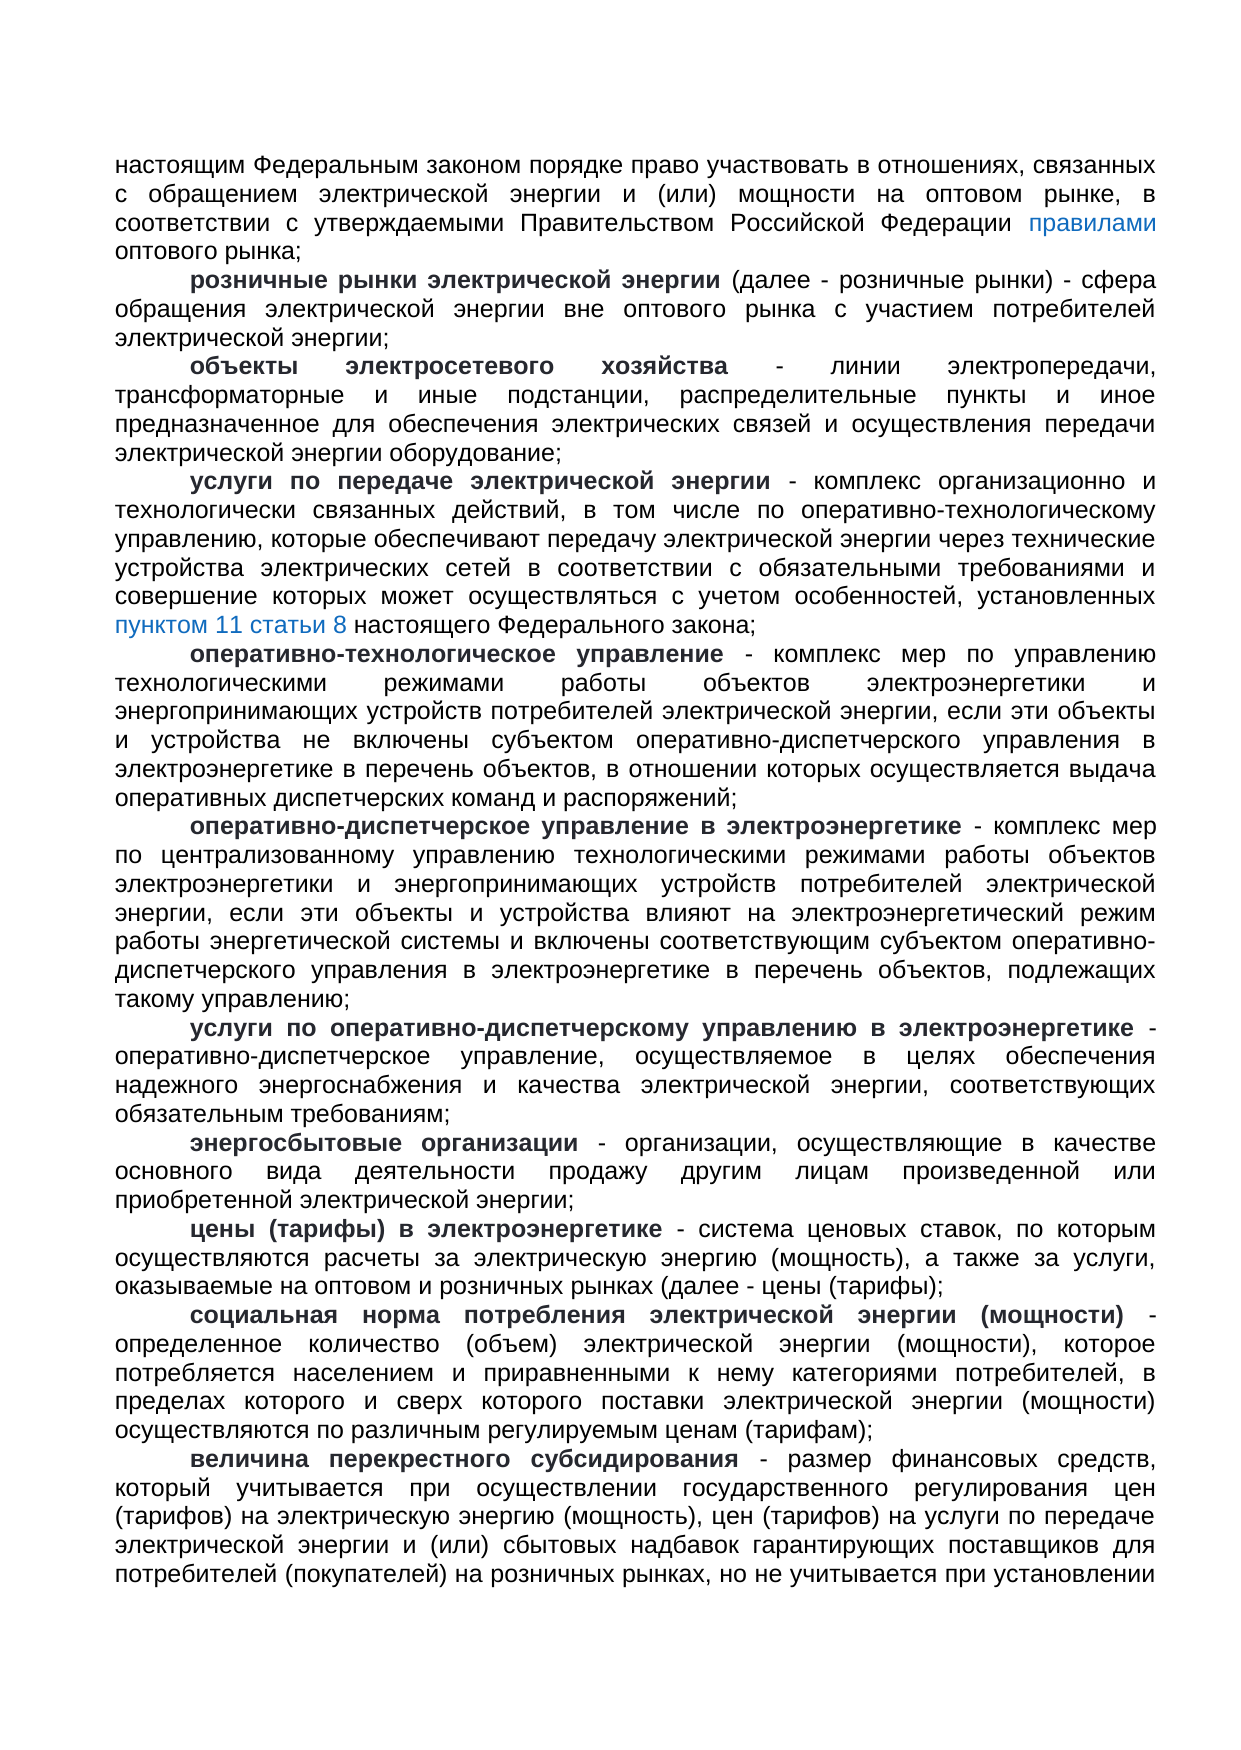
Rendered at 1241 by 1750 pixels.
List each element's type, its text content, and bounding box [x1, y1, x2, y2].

text оперативно-технологическое управление - комплекс мер по управлению технологическими режимами работы объектов электроэнергетики и энергопринимающих устройств потребителей электрической энергии, если эти объекты и устройства не включены субъектом оперативно-диспетчерского управления в электроэнергетике в перечень объектов, в отношении которых осуществляется выдача оперативных диспетчерских команд и распоряжений; [114, 639, 1157, 811]
text энергосбытовые организации - организации, осуществляющие в качестве основного вида деятельности продажу другим лицам произведенной или приобретенной электрической энергии; [114, 1127, 1157, 1214]
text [114, 1444, 1157, 1587]
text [114, 150, 1157, 265]
text услуги по передаче электрической энергии - комплекс организационно и технологически связанных действий, в том числе по оперативно-технологическому управлению, которые обеспечивают передачу электрической энергии через технические устройства электрических сетей в соответствии с обязательными требованиями и совершение которых может осуществляться с учетом особенностей, установленных пунктом 11 статьи 8 настоящего Федерального закона; [114, 466, 1157, 639]
text объекты электросетевого хозяйства - линии электропередачи, трансформаторные и иные подстанции, распределительные пункты и иное предназначенное для обеспечения электрических связей и осуществления передачи электрической энергии оборудование; [114, 351, 1157, 466]
text услуги по оперативно-диспетчерскому управлению в электроэнергетике - оперативно-диспетчерское управление, осуществляемое в целях обеспечения надежного энергоснабжения и качества электрической энергии, соответствующих обязательным требованиям; [114, 1012, 1157, 1127]
text оперативно-диспетчерское управление в электроэнергетике - комплекс мер по централизованному управлению технологическими режимами работы объектов электроэнергетики и энергопринимающих устройств потребителей электрической энергии, если эти объекты и устройства влияют на электроэнергетический режим работы энергетической системы и включены соответствующим субъектом оперативно-диспетчерского управления в электроэнергетике в перечень объектов, подлежащих такому управлению; [114, 811, 1157, 1012]
text социальная норма потребления электрической энергии (мощности) - определенное количество (объем) электрической энергии (мощности), которое потребляется населением и приравненными к нему категориями потребителей, в пределах которого и сверх которого поставки электрической энергии (мощности) осуществляются по различным регулируемым ценам (тарифам); [114, 1300, 1157, 1444]
text розничные рынки электрической энергии (далее - розничные рынки) - сфера обращения электрической энергии вне оптового рынка с участием потребителей электрической энергии; [114, 265, 1157, 351]
text цены (тарифы) в электроэнергетике - система ценовых ставок, по которым осуществляются расчеты за электрическую энергию (мощность), а также за услуги, оказываемые на оптовом и розничных рынках (далее - цены (тарифы); [114, 1214, 1157, 1300]
